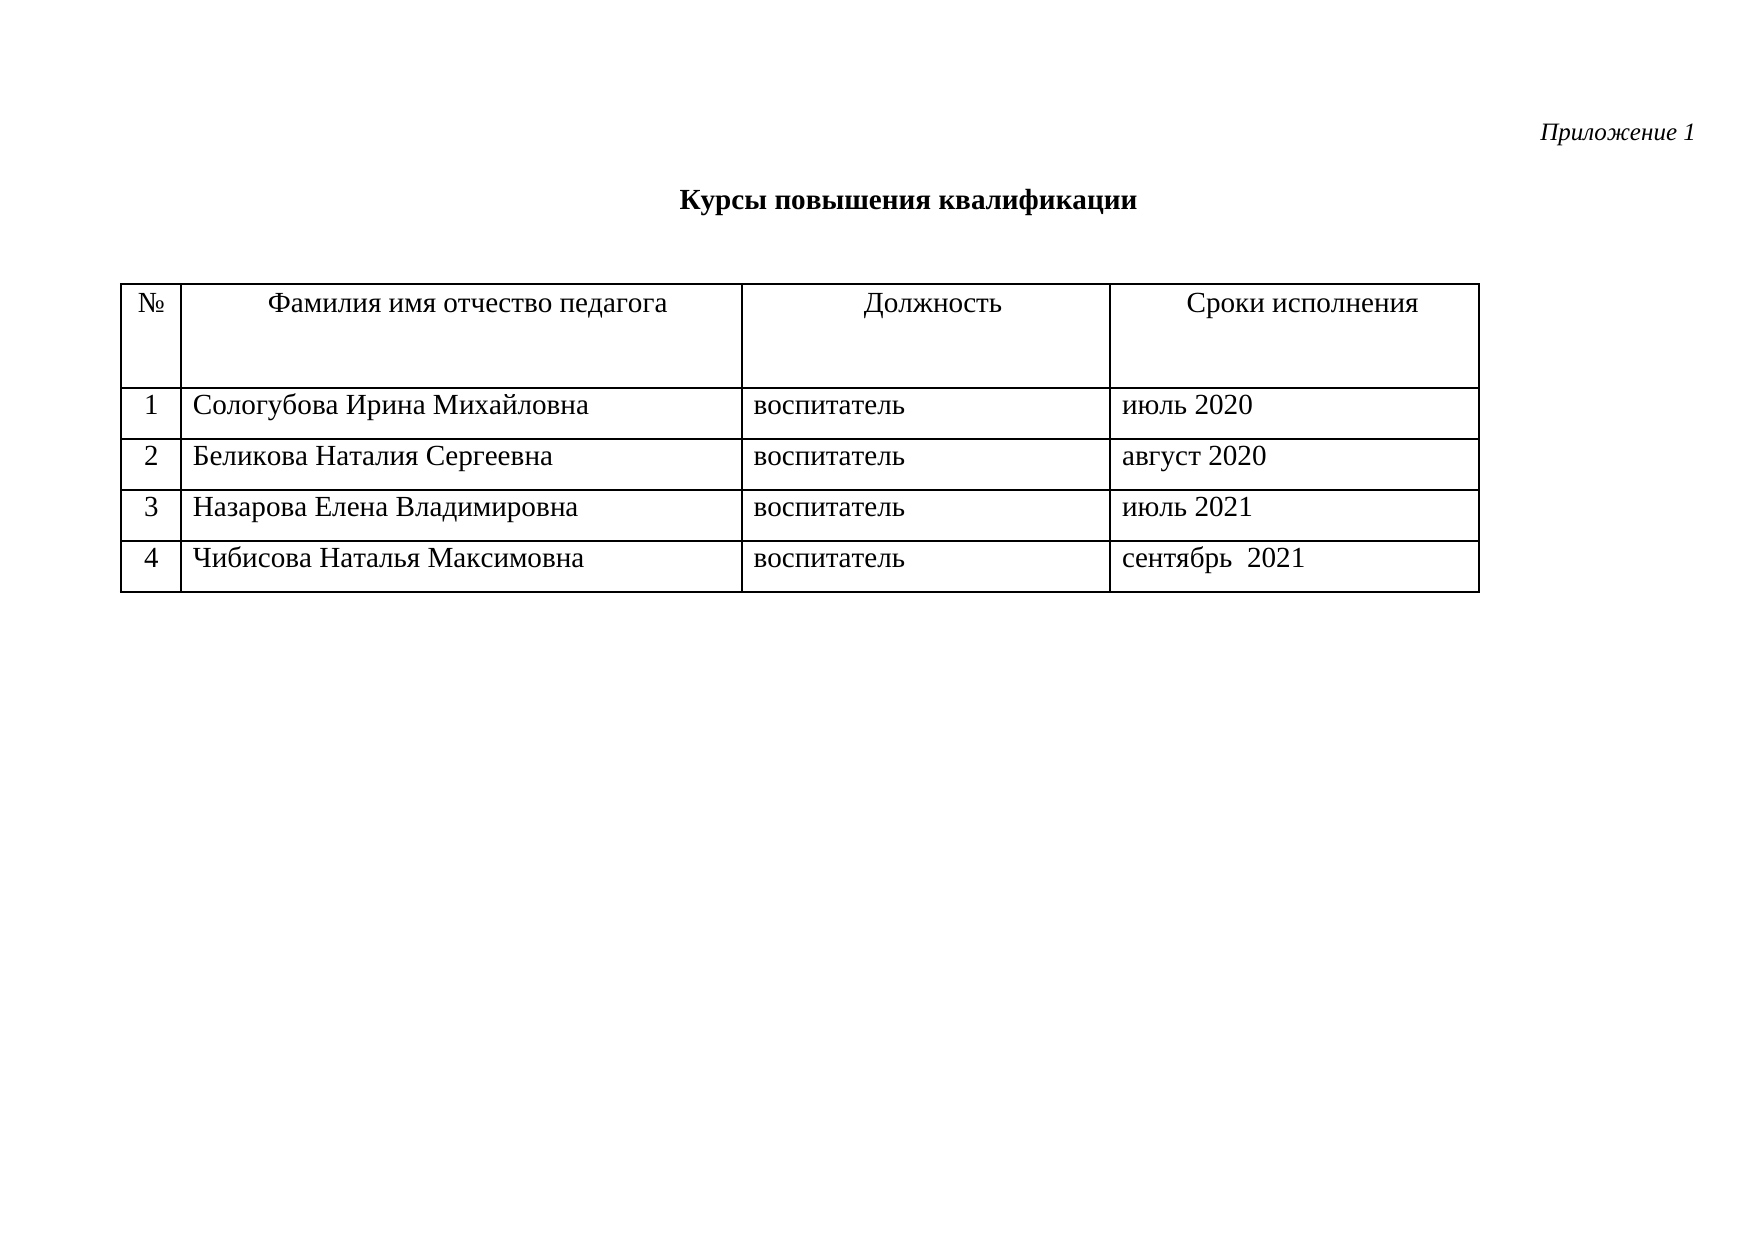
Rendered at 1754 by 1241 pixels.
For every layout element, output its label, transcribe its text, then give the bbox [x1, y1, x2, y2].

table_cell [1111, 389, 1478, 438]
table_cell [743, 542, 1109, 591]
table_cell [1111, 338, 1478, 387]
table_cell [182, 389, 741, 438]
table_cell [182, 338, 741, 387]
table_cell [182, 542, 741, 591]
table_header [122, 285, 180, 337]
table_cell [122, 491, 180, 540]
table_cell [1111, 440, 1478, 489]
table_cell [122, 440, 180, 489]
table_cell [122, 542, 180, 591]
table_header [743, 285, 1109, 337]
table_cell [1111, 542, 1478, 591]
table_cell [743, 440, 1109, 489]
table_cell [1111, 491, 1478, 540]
text Приложение 1 [119, 117, 1698, 146]
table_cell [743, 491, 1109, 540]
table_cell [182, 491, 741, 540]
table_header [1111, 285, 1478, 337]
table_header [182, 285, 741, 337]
text Курсы повышения квалификации [119, 182, 1698, 216]
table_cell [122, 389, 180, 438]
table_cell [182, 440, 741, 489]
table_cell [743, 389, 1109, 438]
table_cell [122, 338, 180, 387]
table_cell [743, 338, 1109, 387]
